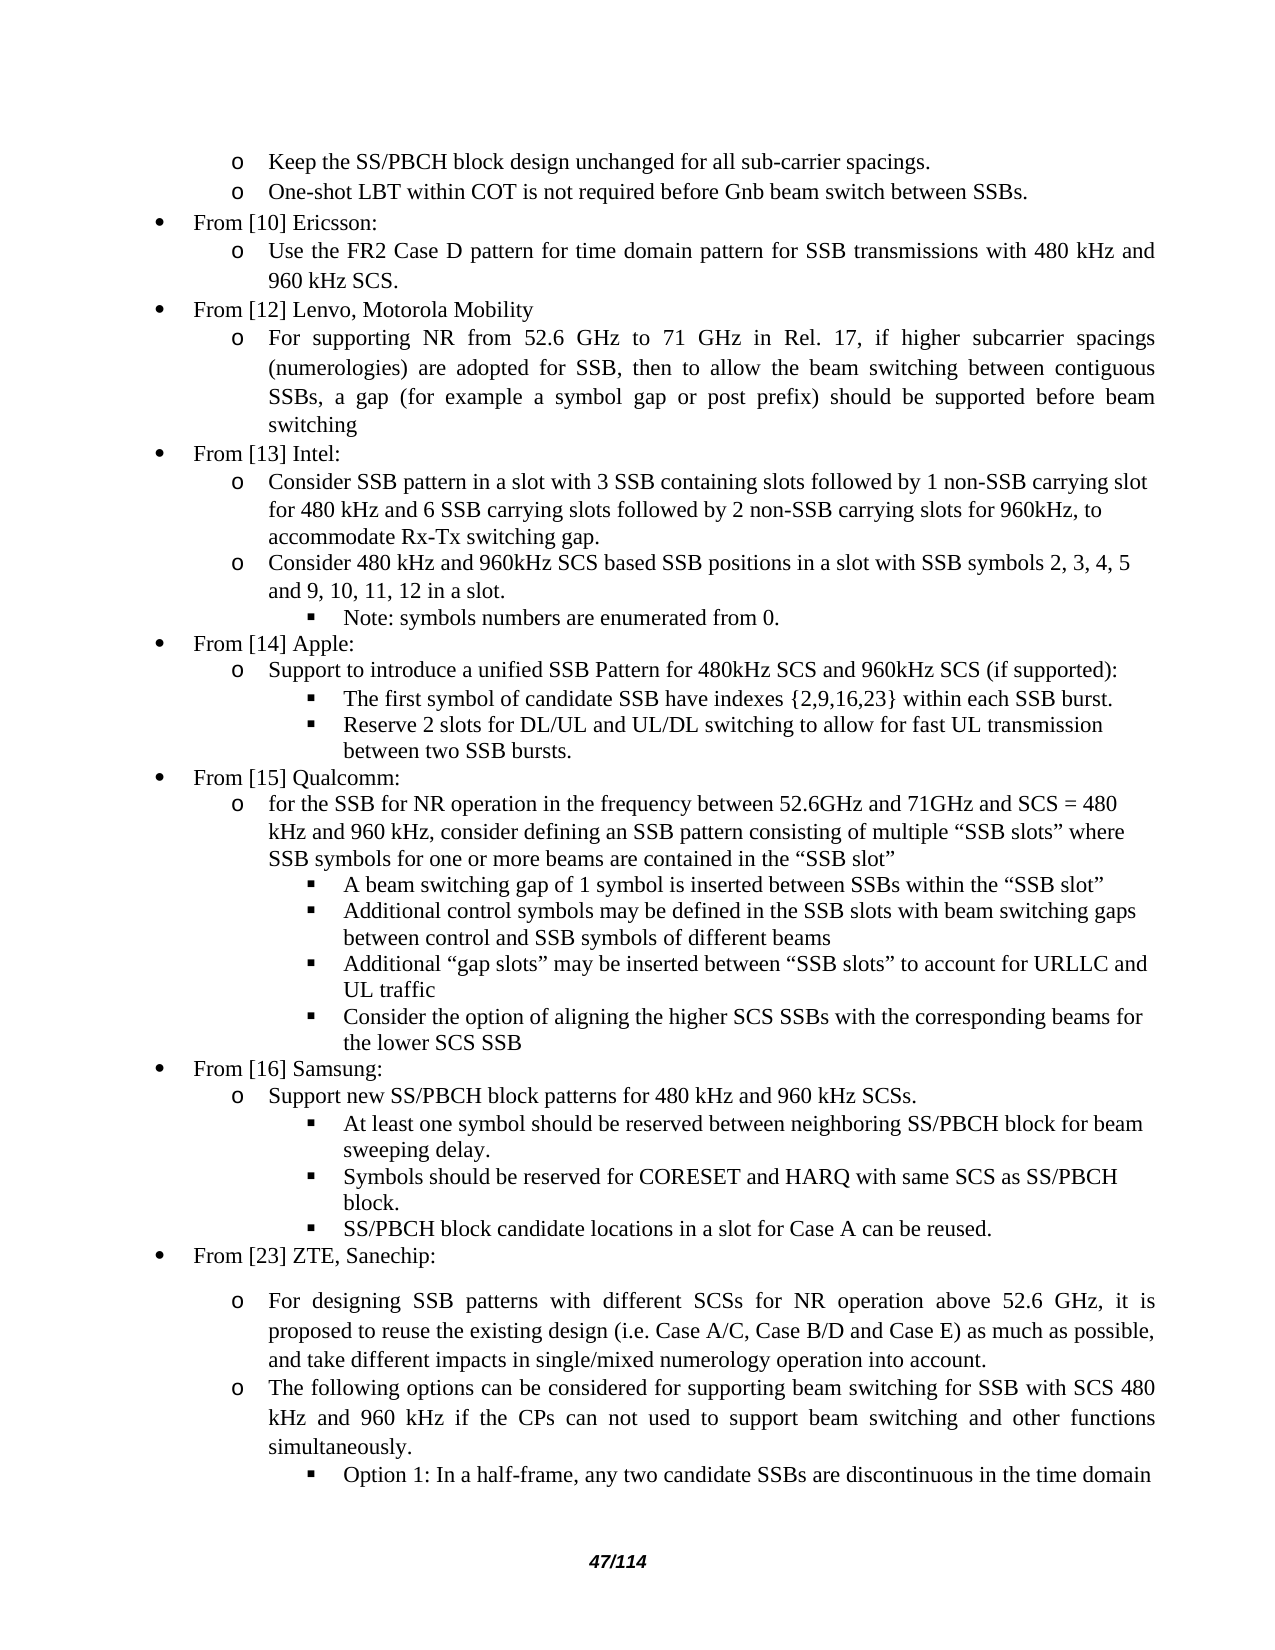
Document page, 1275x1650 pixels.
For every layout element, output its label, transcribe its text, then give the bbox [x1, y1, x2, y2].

list Keep the SS/PBCH block design unchanged for all sub-carrier spacings. [231, 148, 1157, 176]
list Symbols should be reserved for CORESET and HARQ with same SCS as SS/PBCH block. [306, 1163, 1157, 1216]
list The first symbol of candidate SSB have indexes {2,9,16,23} within each SSB burst. [306, 685, 1157, 711]
list From [14] Apple: [156, 630, 1157, 656]
list Option 1: In a half-frame, any two candidate SSBs are discontinuous in the time domain [306, 1461, 1157, 1488]
list From [23] ZTE, Sanechip: [156, 1242, 1157, 1268]
list Support to introduce a unified SSB Pattern for 480kHz SCS and 960kHz SCS (if supported): [231, 656, 1157, 685]
list The following options can be considered for supporting beam switching for SSB with SCS 480 kHz and 960 kHz if the CPs can not used to support beam switching and other functions simultaneously. [231, 1374, 1157, 1459]
list At least one symbol should be reserved between neighboring SS/PBCH block for beam sweeping delay. [306, 1110, 1157, 1163]
list Additional control symbols may be defined in the SSB slots with beam switching gaps between control and SSB symbols of different beams [306, 897, 1157, 950]
list Support new SS/PBCH block patterns for 480 kHz and 960 kHz SCSs. [231, 1082, 1157, 1110]
list From [12] Lenvo, Motorola Mobility [156, 296, 1157, 322]
list Use the FR2 Case D pattern for time domain pattern for SSB transmissions with 480 kHz and 960 kHz SCS. [231, 237, 1157, 294]
list One-shot LBT within COT is not required before Gnb beam switch between SSBs. [231, 178, 1157, 206]
list Additional “gap slots” may be inserted between “SSB slots” to account for URLLC and UL traffic [306, 950, 1157, 1003]
list For designing SSB patterns with different SCSs for NR operation above 52.6 GHz, it is proposed to reuse the existing design (i.e. Case A/C, Case B/D and Case E) as much as possible, and take different impacts in single/mixed numerology operation into account. [231, 1287, 1157, 1372]
list Consider the option of aligning the higher SCS SSBs with the corresponding beams for the lower SCS SSB [306, 1003, 1157, 1056]
list From [13] Intel: [156, 440, 1157, 466]
list for the SSB for NR operation in the frequency between 52.6GHz and 71GHz and SCS = 480 kHz and 960 kHz, consider defining an SSB pattern consisting of multiple “SSB slots” where SSB symbols for one or more beams are contained in the “SSB slot” [231, 790, 1157, 871]
list SS/PBCH block candidate locations in a slot for Case A can be reused. [306, 1216, 1157, 1242]
list A beam switching gap of 1 symbol is inserted between SSBs within the “SSB slot” [306, 871, 1157, 897]
list Consider SSB pattern in a slot with 3 SSB containing slots followed by 1 non-SSB carrying slot for 480 kHz and 6 SSB carrying slots followed by 2 non-SSB carrying slots for 960kHz, to accommodate Rx-Tx switching gap. [231, 468, 1157, 549]
list Consider 480 kHz and 960kHz SCS based SSB positions in a slot with SSB symbols 2, 3, 4, 5 and 9, 10, 11, 12 in a slot. [231, 549, 1157, 604]
list Note: symbols numbers are enumerated from 0. [306, 604, 1157, 630]
list From [15] Qualcomm: [156, 764, 1157, 790]
list From [16] Samsung: [156, 1056, 1157, 1082]
list For supporting NR from 52.6 GHz to 71 GHz in Rel. 17, if higher subcarrier spacings (numerologies) are adopted for SSB, then to allow the beam switching between contiguous SSBs, a gap (for example a symbol gap or post prefix) should be supported before beam switching [231, 324, 1157, 438]
list Reserve 2 slots for DL/UL and UL/DL switching to allow for fast UL transmission between two SSB bursts. [306, 711, 1157, 764]
list From [10] Ericsson: [156, 208, 1157, 235]
